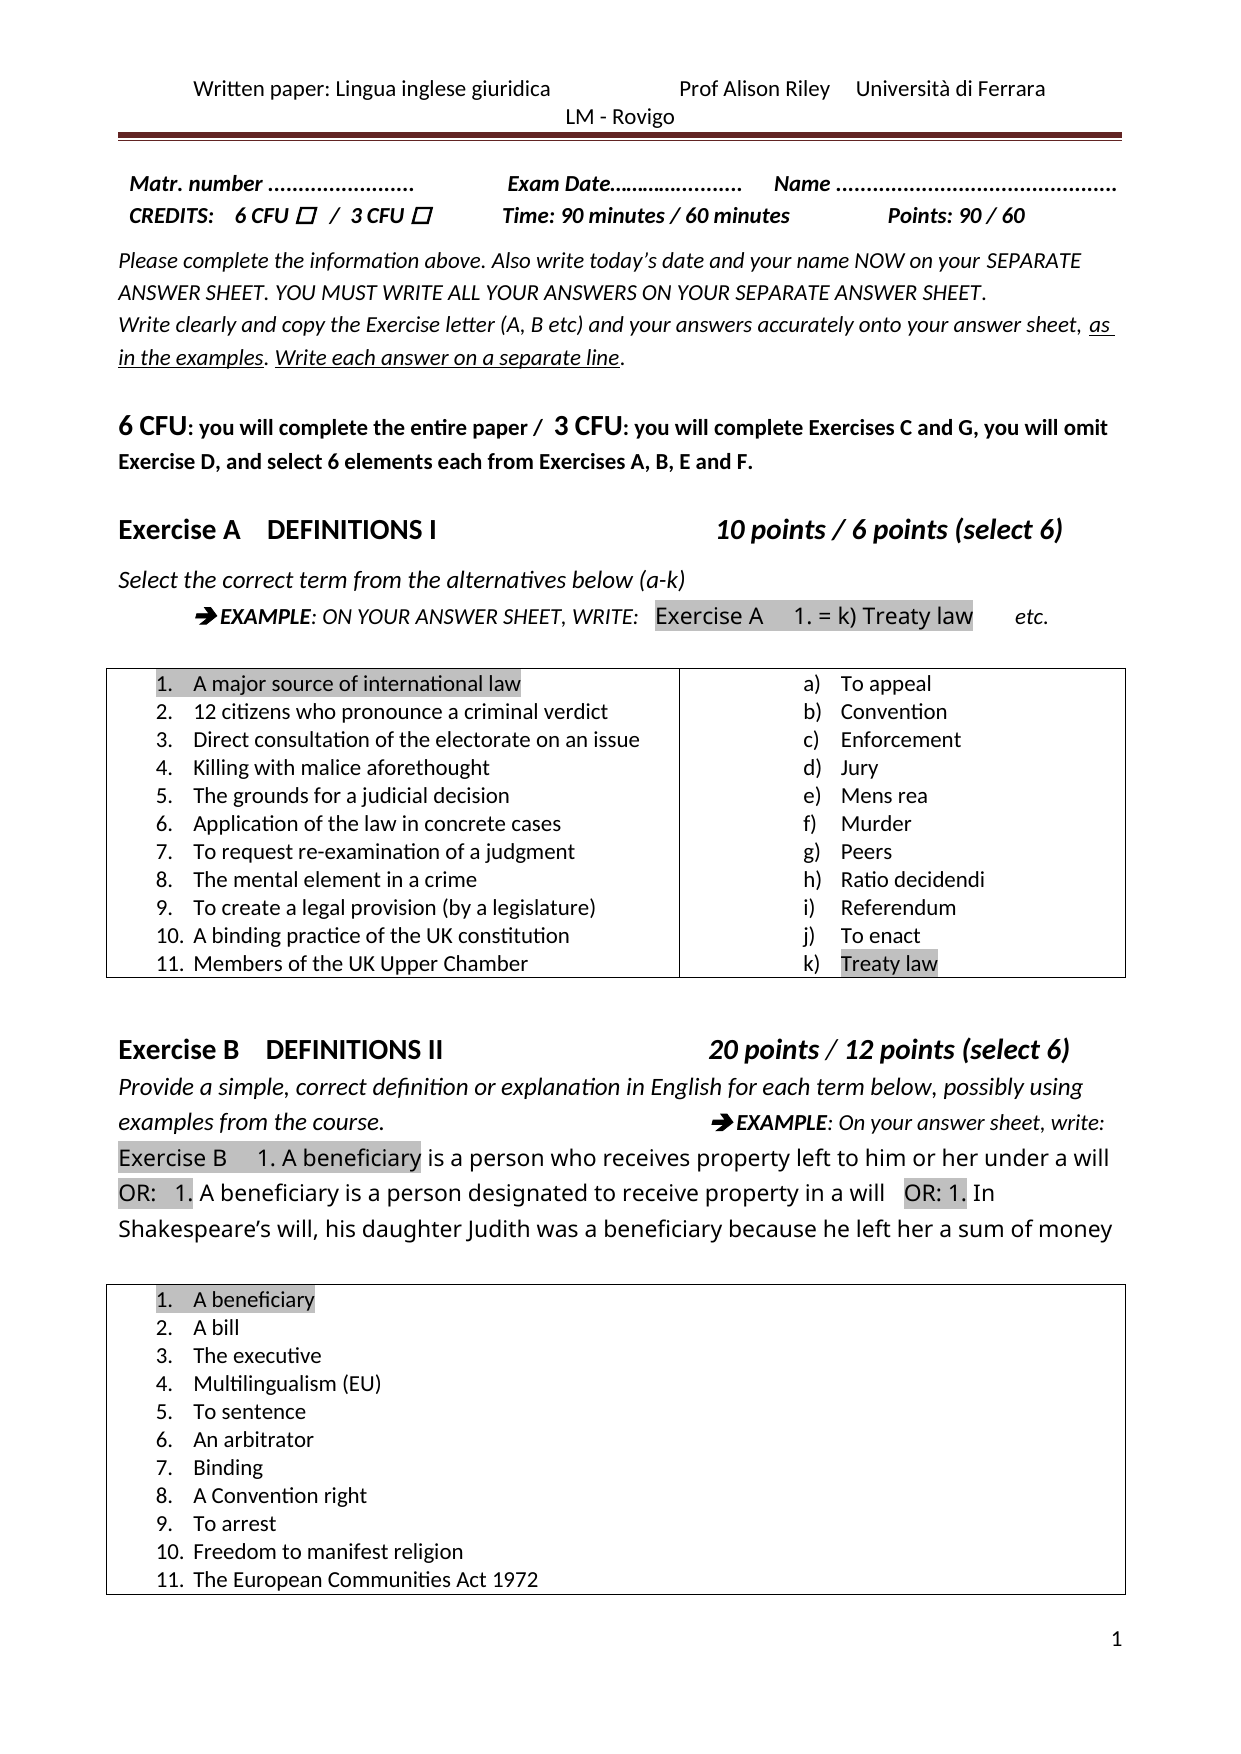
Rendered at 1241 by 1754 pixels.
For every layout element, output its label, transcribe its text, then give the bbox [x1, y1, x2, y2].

table_header A major source of international law 12 citizens who pronounce a criminal verdict Direct consultation of the electorate on an issue Killing with malice aforethought The grounds for a judicial decision Application of the law in concrete cases To request re-examination of a judgment The mental element in a crime To create a legal provision (by a legislature) A binding practice of the UK constitution Members of the UK Upper Chamber [107, 669, 679, 977]
text Write clearly and copy the Exercise letter (A, B etc) and your answers accurately onto your answer sheet, as in the examples. Write each answer on a separate line. [118, 311, 1122, 371]
text Exercise B DEFINITIONS II 20 points / 12 points (select 6) Provide a simple, correct definition or explanation in English for each term below, possibly using examples from the course. EXAMPLE: On your answer sheet, write: Exercise B 1. A beneficiary is a person who receives property left to him or her under a will OR: 1. A beneficiary is a person designated to receive property in a will OR: 1. In Shakespeare’s will, his daughter Judith was a beneficiary because he left her a sum of money [118, 1031, 1122, 1244]
subtitle 6 CFU: you will complete the entire paper / 3 CFU: you will complete Exercises C and G, you will omit Exercise D, and select 6 elements each from Exercises A, B, E and F. [118, 407, 1122, 475]
text Matr. number ........................ Exam Date…………........... Name .............................................. CREDITS: 6 CFU / 3 CFU Time: 90 minutes / 60 minutes Points: 90 / 60 [129, 169, 1122, 229]
text Please complete the information above. Also write today’s date and your name NOW on your separate ANSWER SHEET. You must write ALL YOUR ANSWERS on your separate answer sheet. [118, 246, 1122, 306]
table_header A beneficiary A bill The executive Multilingualism (EU) To sentence An arbitrator Binding A Convention right To arrest Freedom to manifest religion The European Communities Act 1972 [107, 1285, 1125, 1593]
text EXAMPLE: ON YOUR ANSWER SHEET, WRITE: Exercise A 1. = k) Treaty law etc. [973, 600, 1122, 631]
table_header To appeal Convention Enforcement Jury Mens rea Murder Peers Ratio decidendi Referendum To enact Treaty law [680, 669, 1125, 977]
text Select the correct term from the alternatives below (a-k) [118, 565, 1122, 595]
text EXAMPLE: ON YOUR ANSWER SHEET, WRITE: Exercise A 1. = k) Treaty law etc. [118, 600, 655, 631]
text Exercise A DEFINITIONS I 10 points / 6 points (select 6) [118, 511, 1122, 547]
